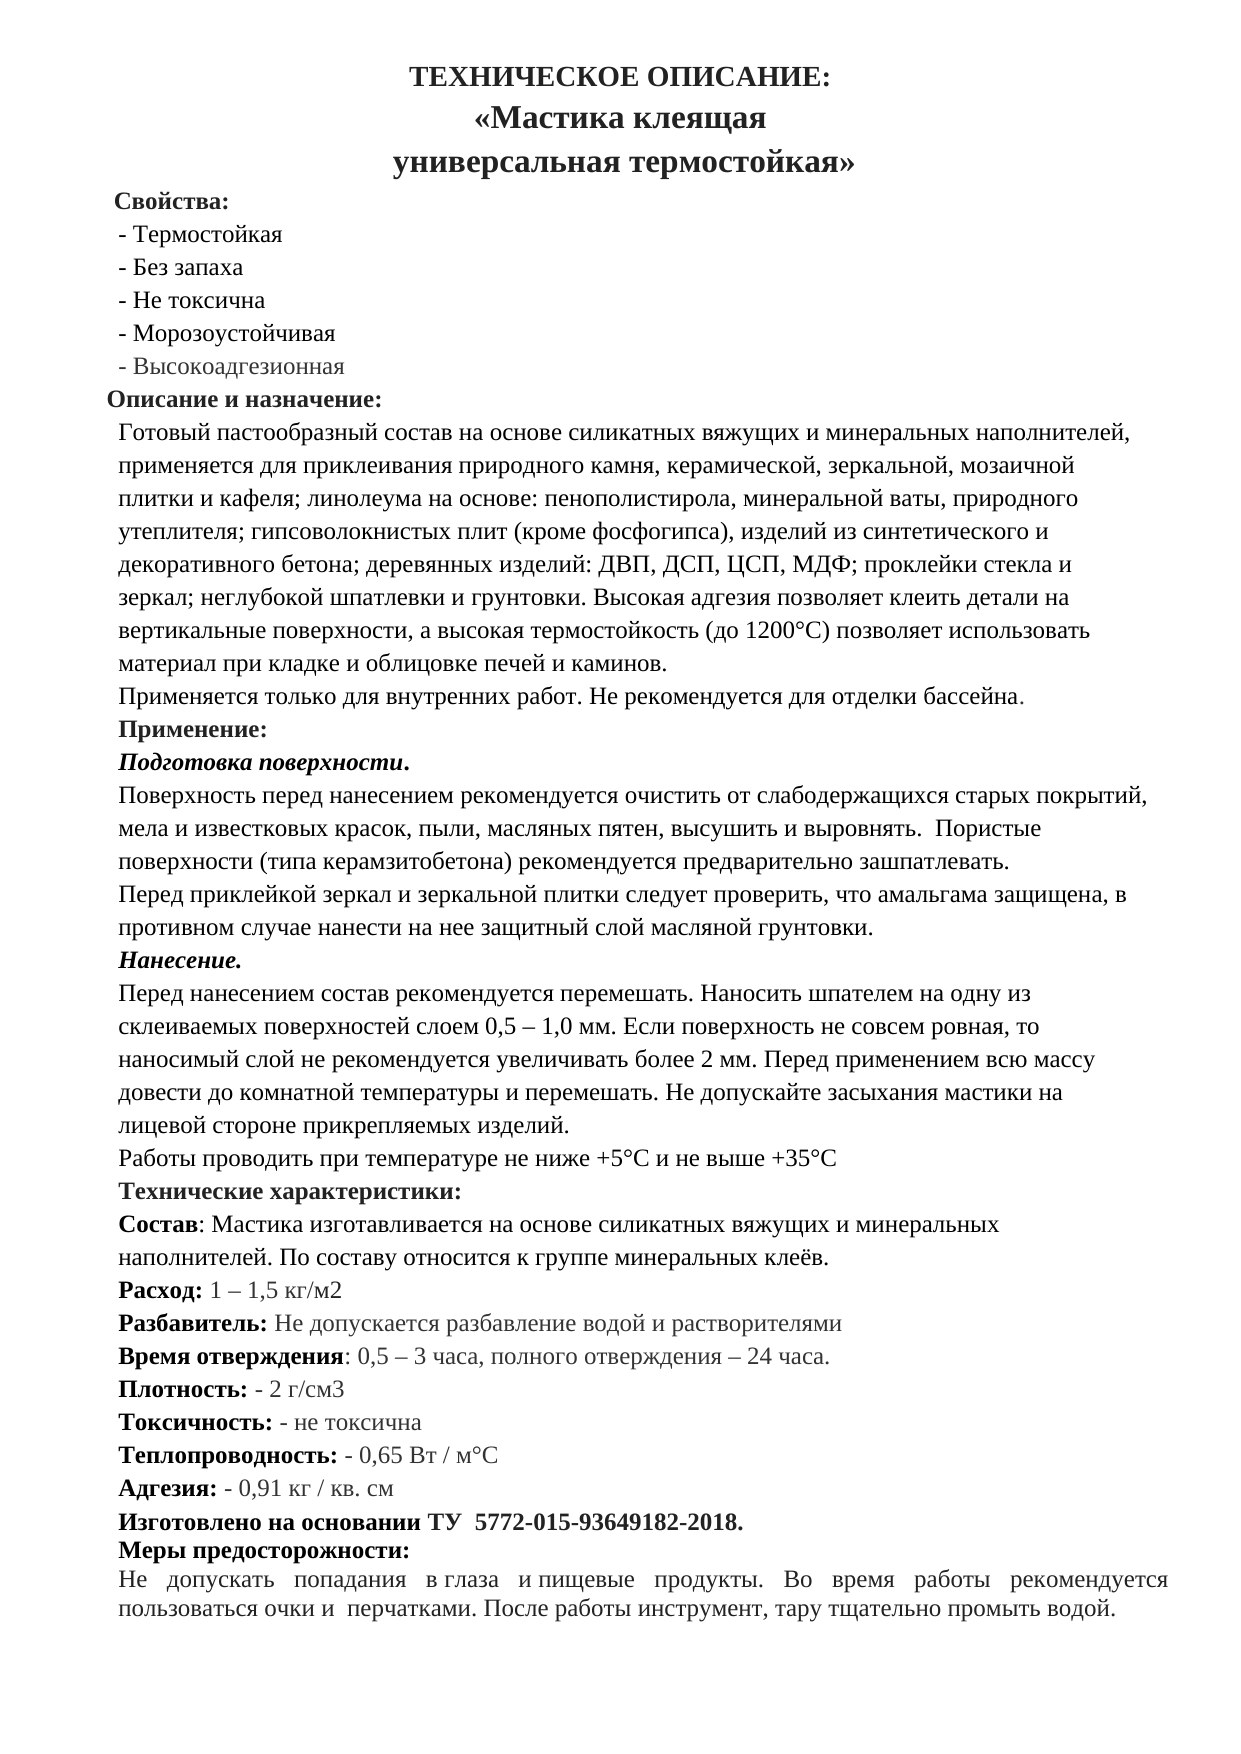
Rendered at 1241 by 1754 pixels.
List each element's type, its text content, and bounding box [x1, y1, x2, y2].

text Теплопроводность: - 0,65 Вт / м°С Адгезия: - 0,91 кг / кв. см [118, 1441, 1187, 1502]
text Технические характеристики: Состав: Мастика изготавливается на основе силикатных вяжущих и минеральных наполнителей. По составу относится к группе минеральных клеёв. Расход: 1 – 1,5 кг/м2 Разбавитель: Не допускается разбавление водой и растворителями [118, 1176, 1152, 1337]
text Готовый пастообразный состав на основе силикатных вяжущих и минеральных наполнителей, применяется для приклеивания природного камня, керамической, зеркальной, мозаичной плитки и кафеля; линолеума на основе: пенополистирола, минеральной ваты, природного утеплителя; гипсоволокнистых плит (кроме фосфогипса), изделий из синтетического и декоративного бетона; деревянных изделий: ДВП, ДСП, ЦСП, МДФ; проклейки стекла и зеркал; неглубокой шпатлевки и грунтовки. Высокая адгезия позволяет клеить детали на вертикальные поверхности, а высокая термостойкость (до 1200°С) позволяет использовать материал при кладке и облицовке печей и каминов. [118, 417, 1152, 677]
text универсальная термостойкая» [88, 142, 1152, 180]
text - Без запаха [118, 252, 1152, 281]
text Перед приклейкой зеркал и зеркальной плитки следует проверить, что амальгама защищена, в противном случае нанести на нее защитный слой масляной грунтовки. [118, 879, 1152, 941]
text Перед нанесением состав рекомендуется перемешать. Наносить шпателем на одну из склеиваемых поверхностей слоем 0,5 – 1,0 мм. Если поверхность не совсем ровная, то наносимый слой не рекомендуется увеличивать более 2 мм. Перед применением всю массу довести до комнатной температуры и перемешать. Не допускайте засыхания мастики на лицевой стороне прикрепляемых изделий. [118, 978, 1152, 1139]
text Описание и назначение: [106, 384, 1187, 413]
text Плотность: - 2 г/см3 Токсичность: - не токсична [118, 1374, 1187, 1436]
text - Высокоадгезионная [118, 351, 1152, 379]
text ТЕХНИЧЕСКОЕ ОПИСАНИЕ: [88, 59, 1152, 93]
text «Мастика клеящая [88, 98, 1152, 136]
text - Морозоустойчивая [118, 318, 1152, 347]
text Свойства: [88, 186, 1152, 214]
text Время отверждения: 0,5 – 3 часа, полного отверждения – 24 часа. [118, 1341, 1187, 1370]
text Не допускать попадания в глаза и пищевые продукты. Во время работы рекомендуется пользоваться очки и перчатками. После работы инструмент, тару тщательно промыть водой. [118, 1564, 1169, 1622]
text - Не токсична [118, 285, 1152, 313]
text Меры предосторожности: [118, 1535, 1187, 1564]
text Поверхность перед нанесением рекомендуется очистить от слабодержащихся старых покрытий, мела и известковых красок, пыли, масляных пятен, высушить и выровнять. Пористые поверхности (типа керамзитобетона) рекомендуется предварительно зашпатлевать. [118, 780, 1152, 875]
text Работы проводить при температуре не ниже +5°С и не выше +35°С [118, 1143, 1152, 1172]
text Изготовлено на основании ТУ 5772-015-93649182-2018. [118, 1507, 1187, 1535]
text Нанесение. [118, 945, 1152, 974]
text Применяется только для внутренних работ. Не рекомендуется для отделки бассейна. [118, 681, 1152, 710]
text Подготовка поверхности. [118, 747, 1152, 776]
text Применение: [118, 714, 1152, 743]
text - Термостойкая [118, 219, 1152, 247]
